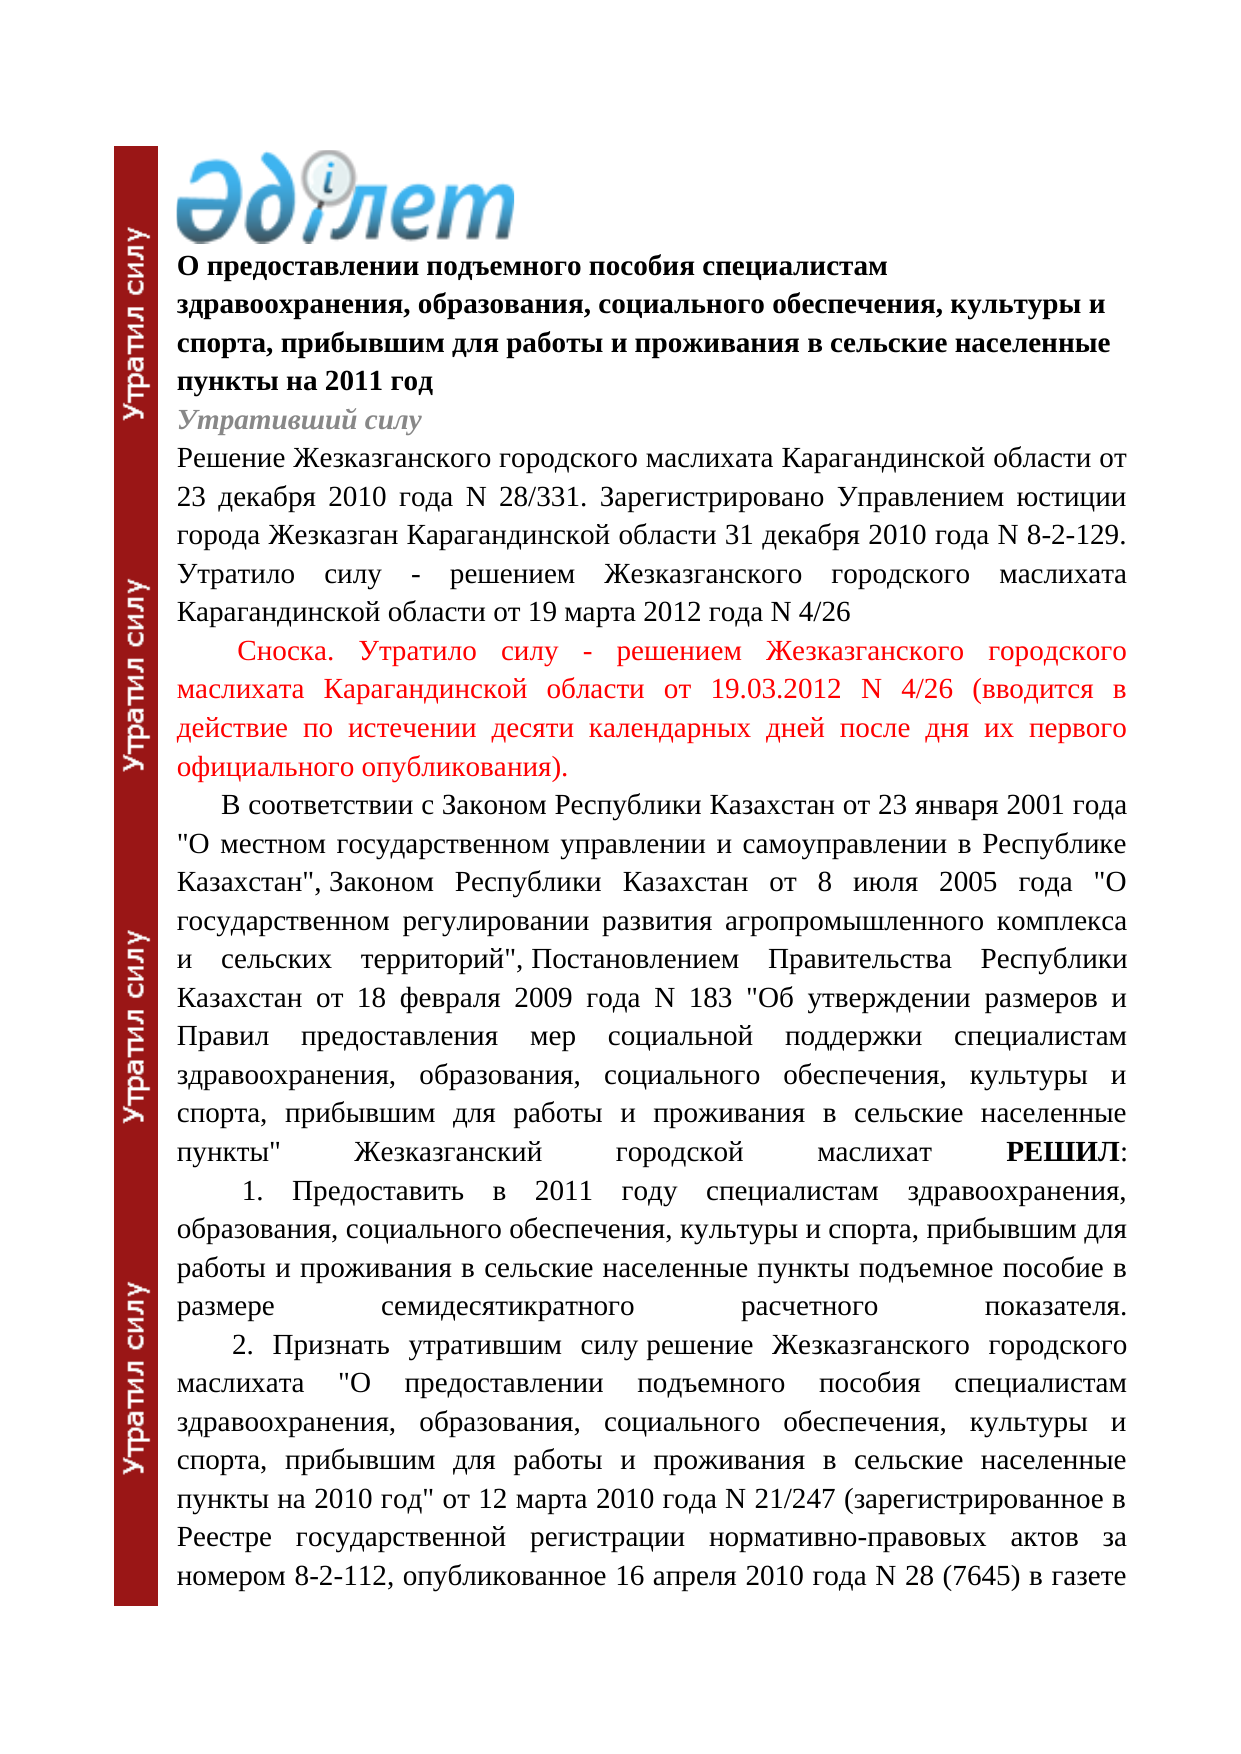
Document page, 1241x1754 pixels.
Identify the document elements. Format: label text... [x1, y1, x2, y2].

picture [176, 150, 515, 244]
picture [114, 435, 158, 440]
text Утративший силу [112, 402, 1128, 435]
picture [114, 397, 158, 402]
picture [114, 782, 158, 787]
text Решение Жезказганского городского маслихата Карагандинской области от 23 декабря 2010 года N 28/331. Зарегистрировано Управлением юстиции города Жезказган Карагандинской области 31 декабря 2010 года N 8-2-129. Утратило силу - решением Жезказганского городского маслихата Карагандинской области от 19 марта 2012 года N 4/26 [112, 440, 1128, 628]
text О предоставлении подъемного пособия специалистам здравоохранения, образования, социального обеспечения, культуры и спорта, прибывшим для работы и проживания в сельские населенные пункты на 2011 год [112, 248, 1128, 397]
picture [114, 1592, 158, 1606]
picture [114, 628, 158, 633]
text Сноска. Утратило силу - решением Жезказганского городского маслихата Карагандинской области от 19.03.2012 N 4/26 (вводится в действие по истечении десяти календарных дней после дня их первого официального опубликования). [112, 633, 1128, 782]
picture [114, 146, 158, 248]
